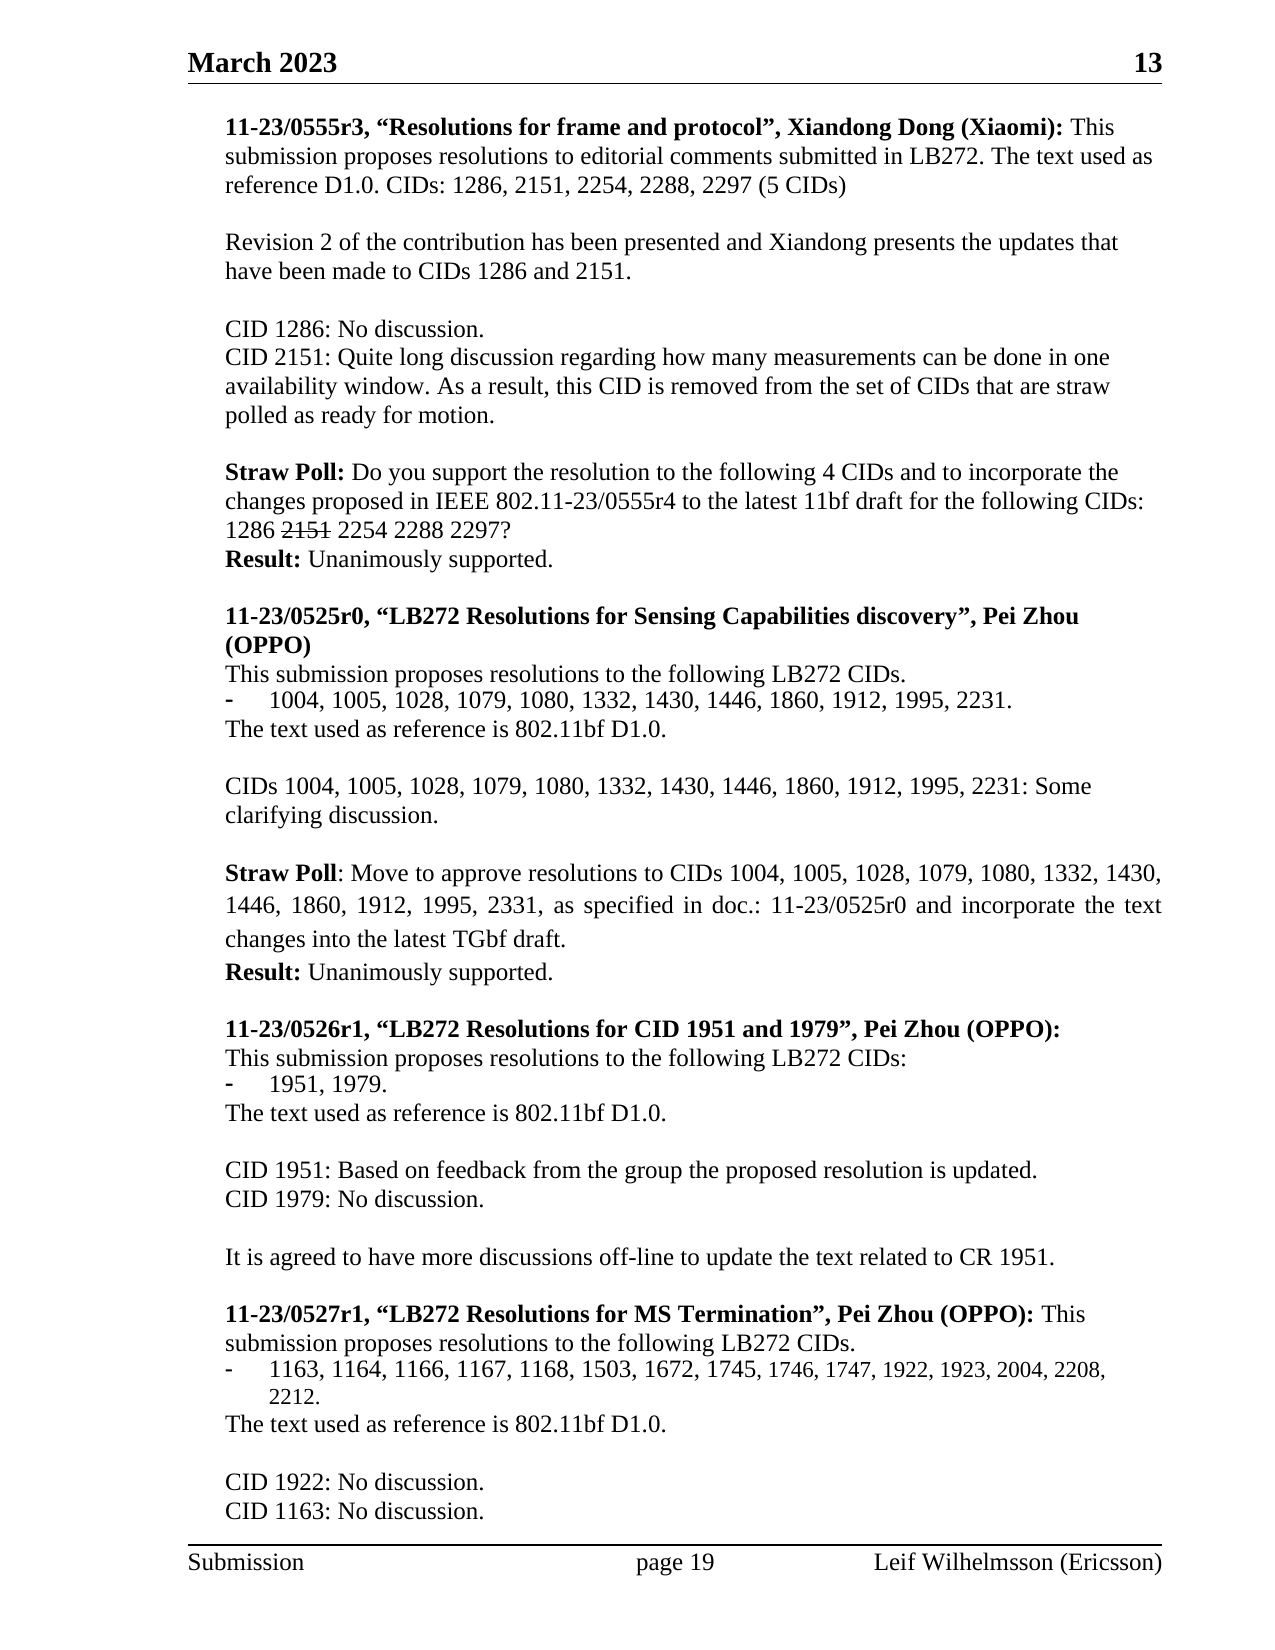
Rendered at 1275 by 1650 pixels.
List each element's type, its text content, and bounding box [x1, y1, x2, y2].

text The text used as reference is 802.11bf D1.0. [225, 1409, 1162, 1438]
text CID 2151: Quite long discussion regarding how many measurements can be done in one availability window. As a result, this CID is removed from the set of CIDs that are straw polled as ready for motion. [225, 342, 1162, 429]
list 1951, 1979. [225, 1072, 1162, 1098]
text Result: Unanimously supported. [187, 957, 1162, 985]
text 11-23/0525r0, “LB272 Resolutions for Sensing Capabilities discovery”, Pei Zhou (OPPO) [225, 601, 1162, 659]
text 11-23/0555r3, “Resolutions for frame and protocol”, Xiandong Dong (Xiaomi): This submission proposes resolutions to editorial comments submitted in LB272. The text used as reference D1.0. CIDs: 1286, 2151, 2254, 2288, 2297 (5 CIDs) [225, 112, 1162, 199]
text Straw Poll: Move to approve resolutions to CIDs 1004, 1005, 1028, 1079, 1080, 1332, 1430, 1446, 1860, 1912, 1995, 2331, as specified in doc.: 11-23/0525r0 and incorporate the text changes into the latest TGbf draft. [225, 858, 1162, 952]
list 1004, 1005, 1028, 1079, 1080, 1332, 1430, 1446, 1860, 1912, 1995, 2231. [225, 687, 1162, 714]
text 11-23/0527r1, “LB272 Resolutions for MS Termination”, Pei Zhou (OPPO): This submission proposes resolutions to the following LB272 CIDs. [225, 1299, 1162, 1357]
list 1163, 1164, 1166, 1167, 1168, 1503, 1672, 1745, 1746, 1747, 1922, 1923, 2004, 2208, 2212. [225, 1357, 1162, 1409]
text CID 1979: No discussion. [187, 1184, 1162, 1213]
text This submission proposes resolutions to the following LB272 CIDs. [187, 659, 1162, 687]
text 11-23/0526r1, “LB272 Resolutions for CID 1951 and 1979”, Pei Zhou (OPPO): [225, 1014, 1162, 1043]
text CIDs 1004, 1005, 1028, 1079, 1080, 1332, 1430, 1446, 1860, 1912, 1995, 2231: Some clarifying discussion. [225, 771, 1162, 829]
text CID 1286: No discussion. [225, 314, 1162, 342]
text Result: Unanimously supported. [187, 544, 1162, 572]
text Straw Poll: Do you support the resolution to the following 4 CIDs and to incorporate the changes proposed in IEEE 802.11-23/0555r4 to the latest 11bf draft for the following CIDs: 1286 2151 2254 2288 2297? [225, 457, 1162, 544]
text The text used as reference is 802.11bf D1.0. [187, 714, 1162, 743]
text CID 1922: No discussion. [187, 1467, 1162, 1496]
text It is agreed to have more discussions off-line to update the text related to CR 1951. [187, 1242, 1162, 1271]
text The text used as reference is 802.11bf D1.0. [225, 1098, 1162, 1127]
text CID 1951: Based on feedback from the group the proposed resolution is updated. [187, 1156, 1162, 1184]
text This submission proposes resolutions to the following LB272 CIDs: [225, 1043, 1162, 1072]
text CID 1163: No discussion. [187, 1496, 1162, 1524]
text Revision 2 of the contribution has been presented and Xiandong presents the updates that have been made to CIDs 1286 and 2151. [225, 227, 1162, 285]
